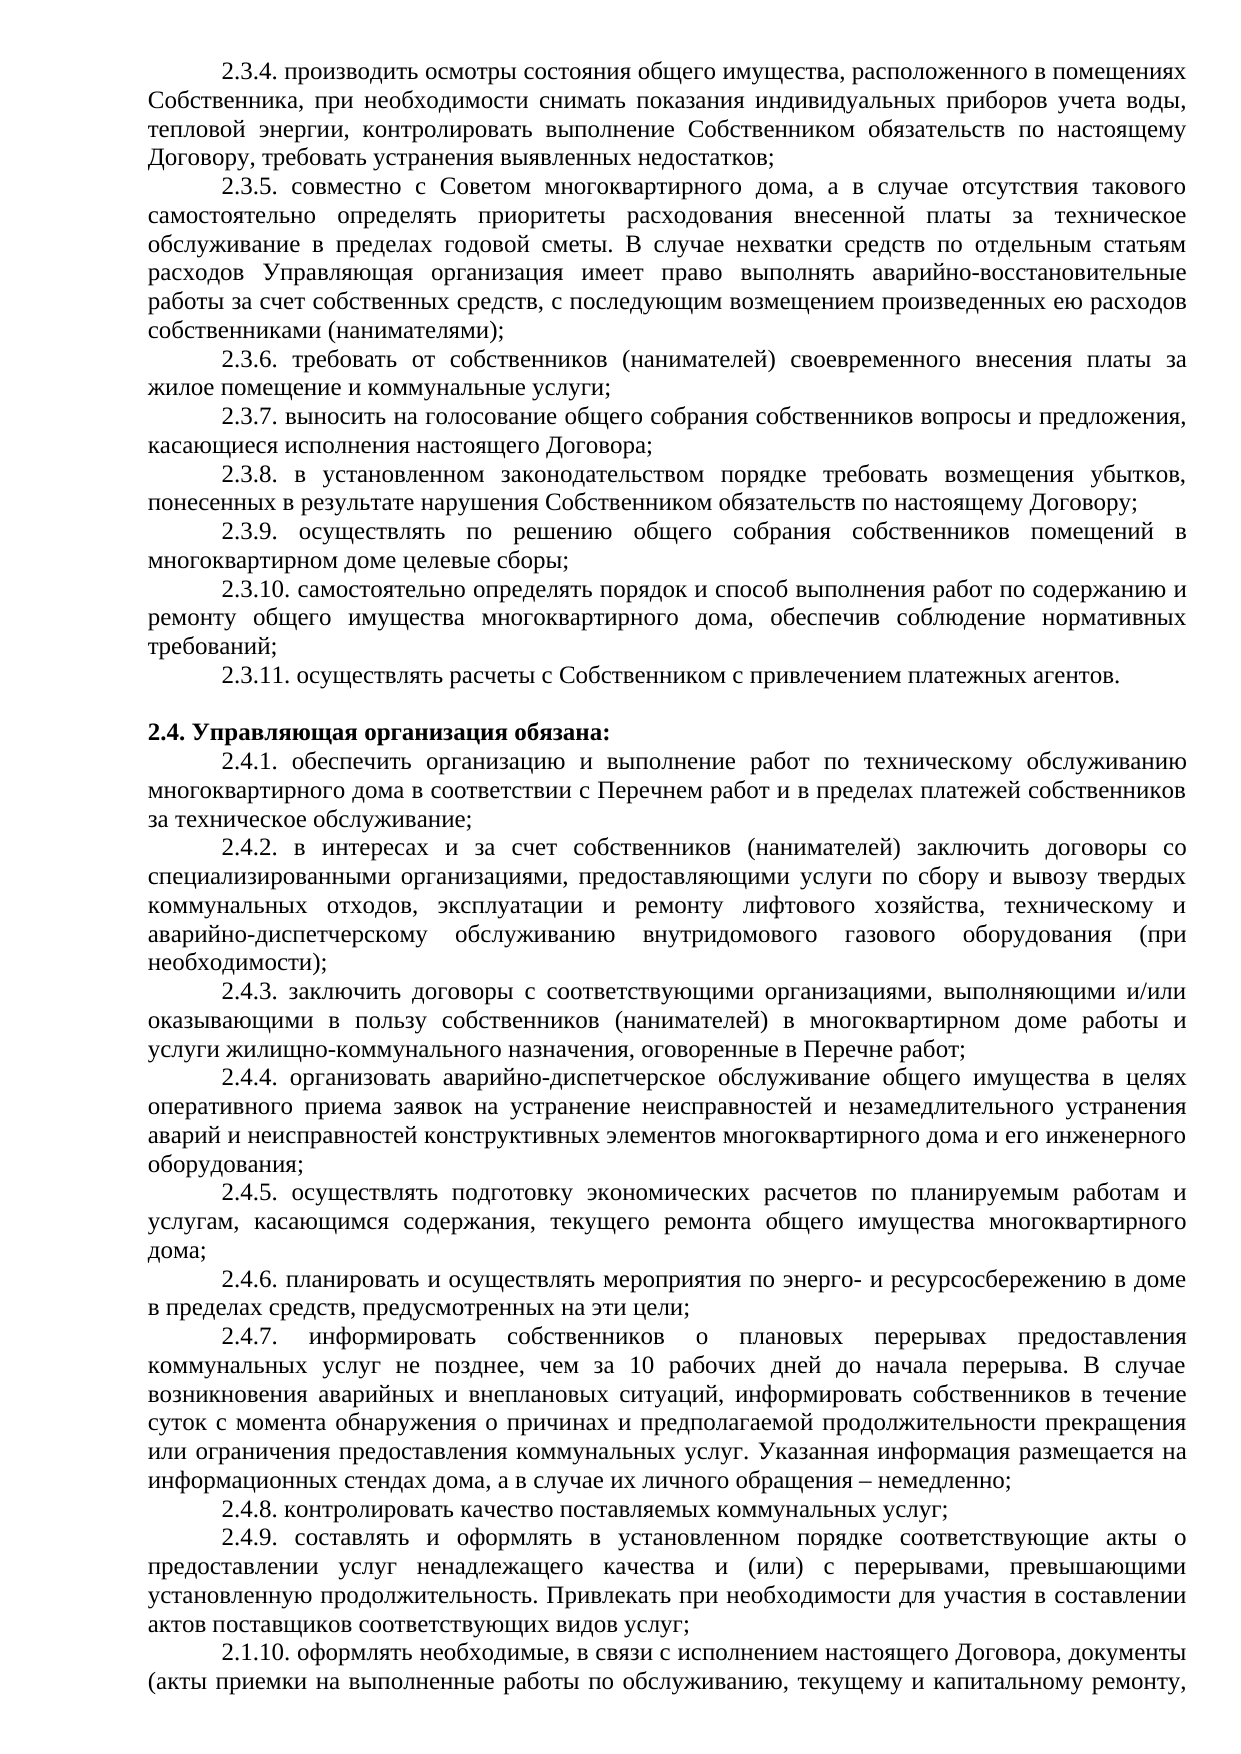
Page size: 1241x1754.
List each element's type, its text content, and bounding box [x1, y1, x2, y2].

text 2.4.3. заключить договоры с соответствующими организациями, выполняющими и/или оказывающими в пользу собственников (нанимателей) в многоквартирном доме работы и услуги жилищно-коммунального назначения, оговоренные в Перечне работ; [148, 976, 1187, 1062]
text 2.4. Управляющая организация обязана: [148, 717, 1187, 746]
text 2.4.6. планировать и осуществлять мероприятия по энерго- и ресурсосбережению в доме в пределах средств, предусмотренных на эти цели; [148, 1264, 1187, 1321]
text 2.3.6. требовать от собственников (нанимателей) своевременного внесения платы за жилое помещение и коммунальные услуги; [148, 344, 1187, 401]
text 2.3.11. осуществлять расчеты с Собственником с привлечением платежных агентов. [148, 660, 1187, 689]
text 2.3.8. в установленном законодательством порядке требовать возмещения убытков, понесенных в результате нарушения Собственником обязательств по настоящему Договору; [148, 459, 1187, 516]
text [148, 1637, 1187, 1695]
text 2.3.5. совместно с Советом многоквартирного дома, а в случае отсутствия такового самостоятельно определять приоритеты расходования внесенной платы за техническое обслуживание в пределах годовой сметы. В случае нехватки средств по отдельным статьям расходов Управляющая организация имеет право выполнять аварийно-восстановительные работы за счет собственных средств, с последующим возмещением произведенных ею расходов собственниками (нанимателями); [148, 171, 1187, 344]
text 2.4.5. осуществлять подготовку экономических расчетов по планируемым работам и услугам, касающимся содержания, текущего ремонта общего имущества многоквартирного дома; [148, 1177, 1187, 1264]
text 2.4.1. обеспечить организацию и выполнение работ по техническому обслуживанию многоквартирного дома в соответствии с Перечнем работ и в пределах платежей собственников за техническое обслуживание; [148, 746, 1187, 832]
text 2.3.4. производить осмотры состояния общего имущества, расположенного в помещениях Собственника, при необходимости снимать показания индивидуальных приборов учета воды, тепловой энергии, контролировать выполнение Собственником обязательств по настоящему Договору, требовать устранения выявленных недостатков; [148, 56, 1187, 171]
text 2.4.4. организовать аварийно-диспетчерское обслуживание общего имущества в целях оперативного приема заявок на устранение неисправностей и незамедлительного устранения аварий и неисправностей конструктивных элементов многоквартирного дома и его инженерного оборудования; [148, 1062, 1187, 1177]
text 2.3.9. осуществлять по решению общего собрания собственников помещений в многоквартирном доме целевые сборы; [148, 516, 1187, 574]
text 2.3.7. выносить на голосование общего собрания собственников вопросы и предложения, касающиеся исполнения настоящего Договора; [148, 401, 1187, 459]
text 2.4.7. информировать собственников о плановых перерывах предоставления коммунальных услуг не позднее, чем за 10 рабочих дней до начала перерыва. В случае возникновения аварийных и внеплановых ситуаций, информировать собственников в течение суток с момента обнаружения о причинах и предполагаемой продолжительности прекращения или ограничения предоставления коммунальных услуг. Указанная информация размещается на информационных стендах дома, а в случае их личного обращения – немедленно; [148, 1321, 1187, 1494]
text 2.4.2. в интересах и за счет собственников (нанимателей) заключить договоры со специализированными организациями, предоставляющими услуги по сбору и вывозу твердых коммунальных отходов, эксплуатации и ремонту лифтового хозяйства, техническому и аварийно-диспетчерскому обслуживанию внутридомового газового оборудования (при необходимости); [148, 832, 1187, 976]
text 2.4.8. контролировать качество поставляемых коммунальных услуг; [148, 1494, 1187, 1522]
text 2.4.9. составлять и оформлять в установленном порядке соответствующие акты о предоставлении услуг ненадлежащего качества и (или) с перерывами, превышающими установленную продолжительность. Привлекать при необходимости для участия в составлении актов поставщиков соответствующих видов услуг; [148, 1522, 1187, 1637]
text 2.3.10. самостоятельно определять порядок и способ выполнения работ по содержанию и ремонту общего имущества многоквартирного дома, обеспечив соблюдение нормативных требований; [148, 574, 1187, 660]
